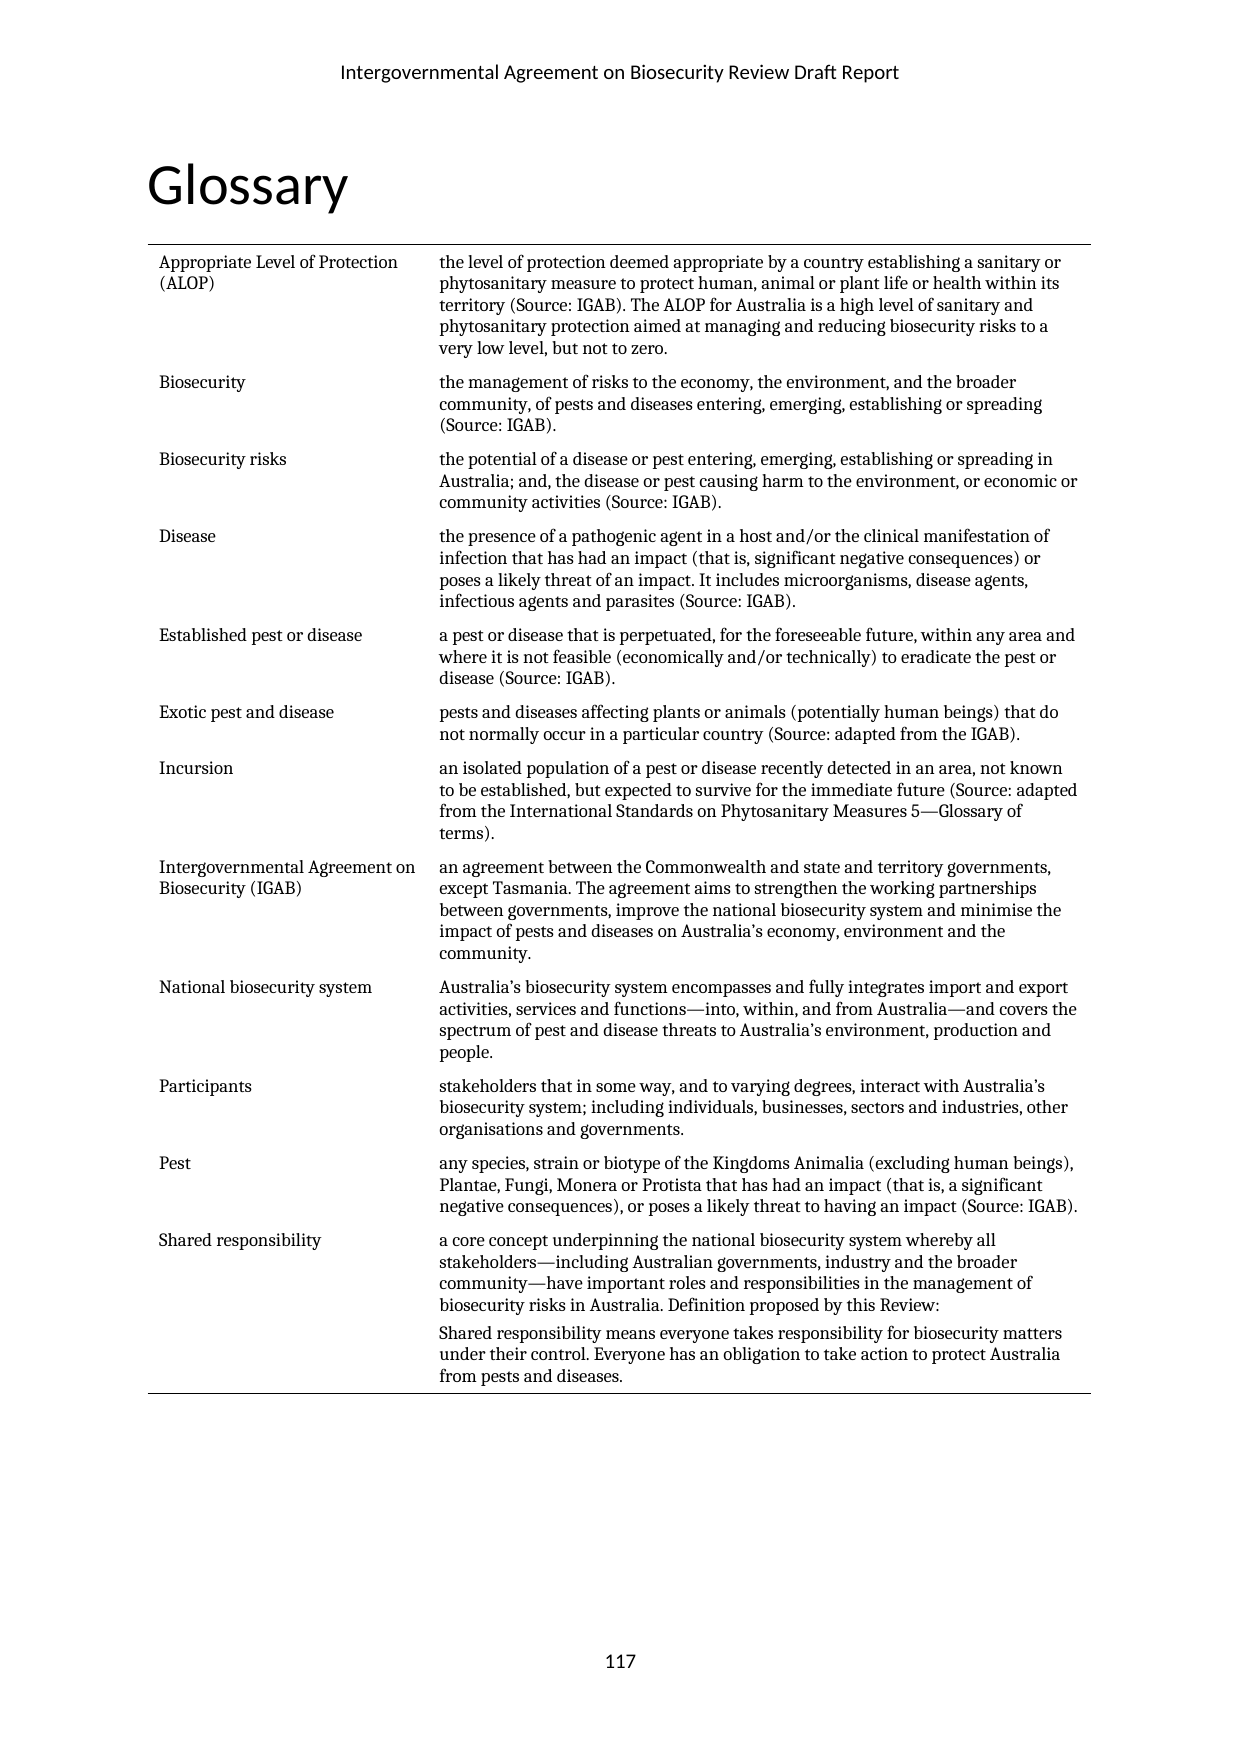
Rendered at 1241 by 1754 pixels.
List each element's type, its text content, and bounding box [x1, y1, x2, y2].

table_cell Biosecurity risks [148, 443, 428, 520]
table_cell National biosecurity system [148, 970, 428, 1069]
table_header the level of protection deemed appropriate by a country establishing a sanitary or phytosanitary measure to protect human, animal or plant life or health within its territory (Source: IGAB). The ALOP for Australia is a high level of sanitary and phytosanitary protection aimed at managing and reducing biosecurity risks to a very low level, but not to zero. [428, 245, 1091, 365]
table_cell Participants [148, 1069, 428, 1146]
table_cell Disease [148, 520, 428, 618]
table_header Appropriate Level of Protection (ALOP) [148, 245, 428, 365]
table_cell the presence of a pathogenic agent in a host and/or the clinical manifestation of infection that has had an impact (that is, significant negative consequences) or poses a likely threat of an impact. It includes microorganisms, disease agents, infectious agents and parasites (Source: IGAB). [428, 520, 1091, 618]
table_cell Established pest or disease [148, 619, 428, 696]
table_cell stakeholders that in some way, and to varying degrees, interact with Australia’s biosecurity system; including individuals, businesses, sectors and industries, other organisations and governments. [428, 1069, 1091, 1146]
table_cell the potential of a disease or pest entering, emerging, establishing or spreading in Australia; and, the disease or pest causing harm to the environment, or economic or community activities (Source: IGAB). [428, 443, 1091, 520]
table_cell pests and diseases affecting plants or animals (potentially human beings) that do not normally occur in a particular country (Source: adapted from the IGAB). [428, 696, 1091, 751]
table_cell Exotic pest and disease [148, 696, 428, 751]
table_cell an isolated population of a pest or disease recently detected in an area, not known to be established, but expected to survive for the immediate future (Source: adapted from the International Standards on Phytosanitary Measures 5—Glossary of terms). [428, 751, 1091, 850]
table_cell any species, strain or biotype of the Kingdoms Animalia (excluding human beings), Plantae, Fungi, Monera or Protista that has had an impact (that is, a significant negative consequences), or poses a likely threat to having an impact (Source: IGAB). [428, 1146, 1091, 1223]
table_cell Shared responsibility [148, 1224, 428, 1393]
table_cell Australia’s biosecurity system encompasses and fully integrates import and export activities, services and functions—into, within, and from Australia—and covers the spectrum of pest and disease threats to Australia’s environment, production and people. [428, 970, 1091, 1069]
table_cell the management of risks to the economy, the environment, and the broader community, of pests and diseases entering, emerging, establishing or spreading (Source: IGAB). [428, 365, 1091, 442]
table_cell Intergovernmental Agreement on Biosecurity (IGAB) [148, 850, 428, 970]
table_cell Incursion [148, 751, 428, 850]
subtitle Glossary [148, 148, 1092, 219]
table_cell a core concept underpinning the national biosecurity system whereby all stakeholders—including Australian governments, industry and the broader community—have important roles and responsibilities in the management of biosecurity risks in Australia. Definition proposed by this Review: Shared responsibility means everyone takes responsibility for biosecurity matters under their control. Everyone has an obligation to take action to protect Australia from pests and diseases. [428, 1224, 1091, 1393]
table_cell Biosecurity [148, 365, 428, 442]
table_cell an agreement between the Commonwealth and state and territory governments, except Tasmania. The agreement aims to strengthen the working partnerships between governments, improve the national biosecurity system and minimise the impact of pests and diseases on Australia’s economy, environment and the community. [428, 850, 1091, 970]
table_cell Pest [148, 1146, 428, 1223]
table_cell a pest or disease that is perpetuated, for the foreseeable future, within any area and where it is not feasible (economically and/or technically) to eradicate the pest or disease (Source: IGAB). [428, 619, 1091, 696]
